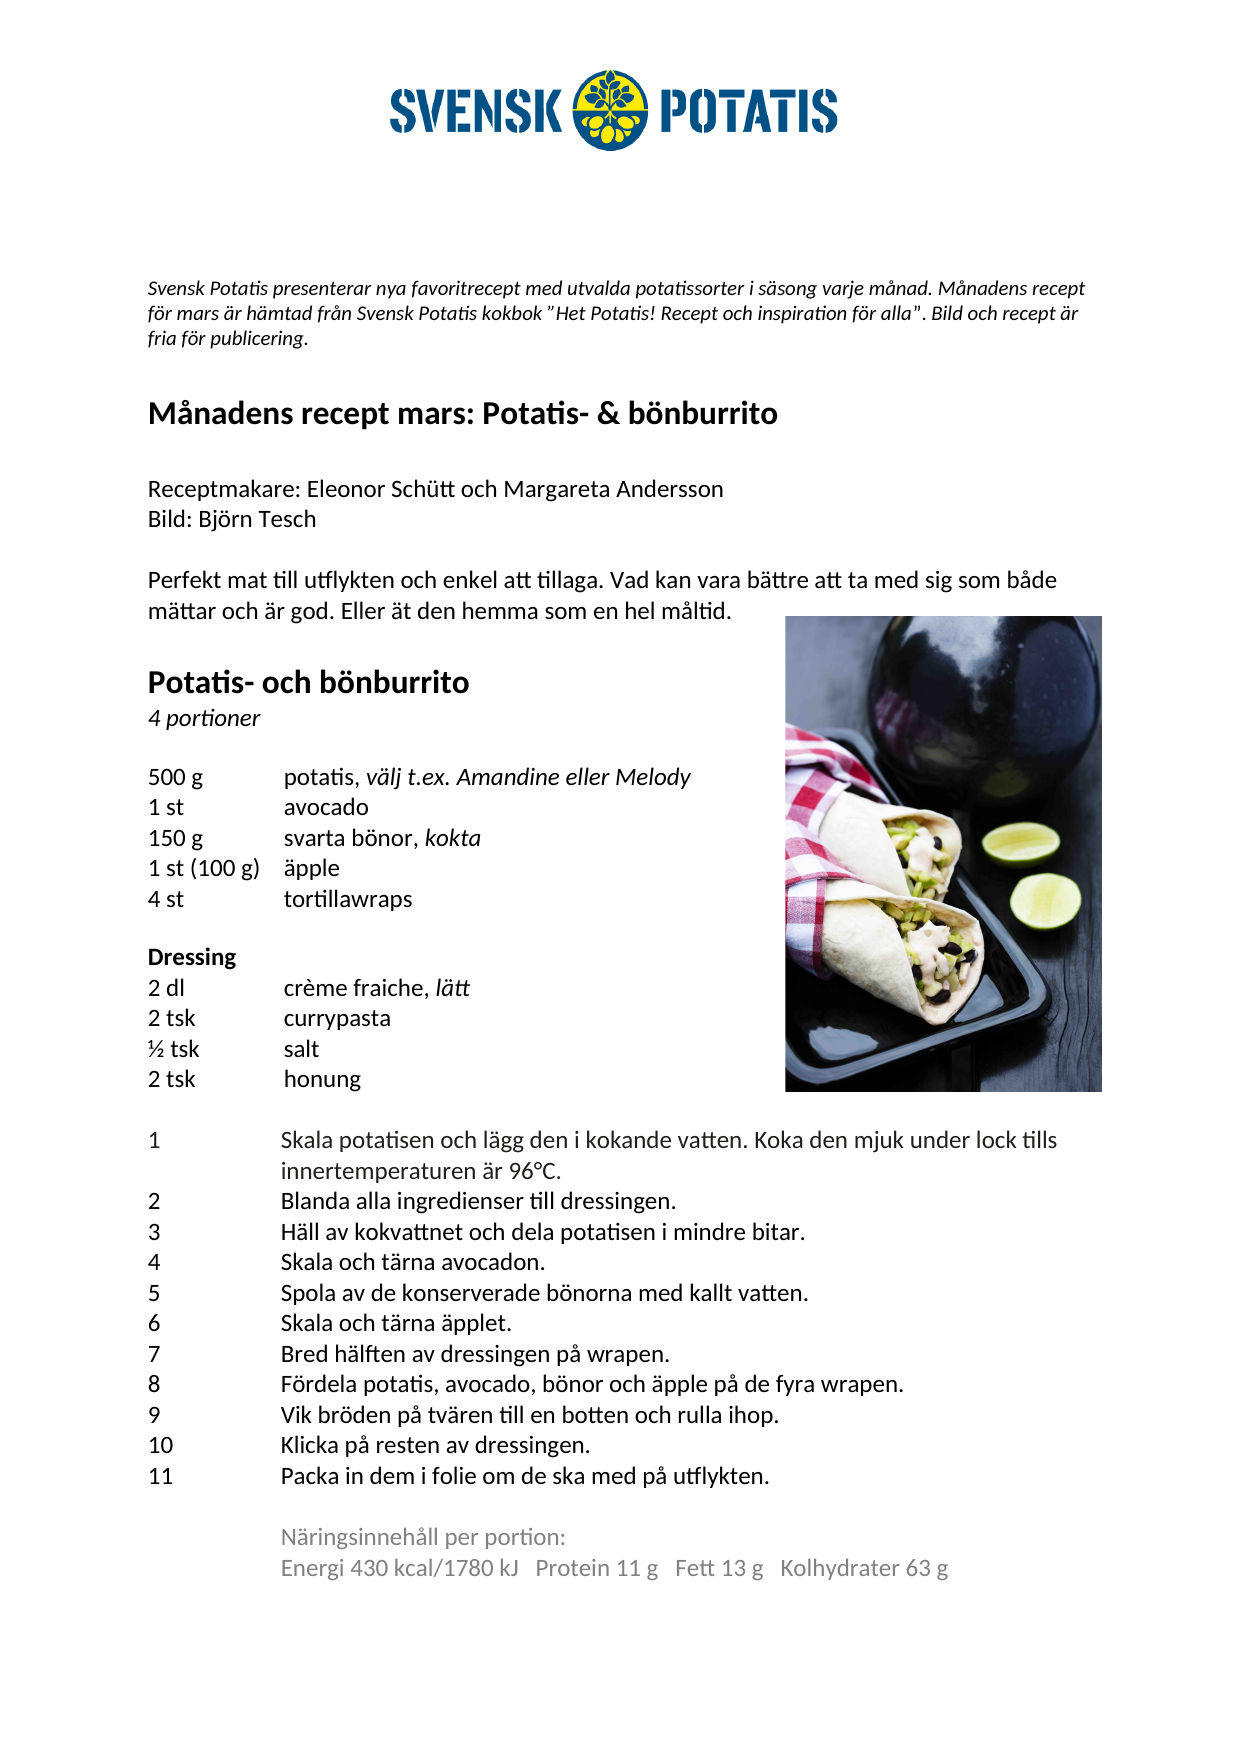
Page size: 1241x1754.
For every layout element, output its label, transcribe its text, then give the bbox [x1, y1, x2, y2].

list Packa in dem i folie om de ska med på utflykten. [148, 1460, 1093, 1491]
list Spola av de konserverade bönorna med kallt vatten. [148, 1277, 1093, 1307]
list Fördela potatis, avocado, bönor och äpple på de fyra wrapen. [148, 1368, 1093, 1399]
text 4 portioner [148, 702, 785, 761]
list Vik bröden på tvären till en botten och rulla ihop. [148, 1399, 1093, 1429]
list Häll av kokvattnet och dela potatisen i mindre bitar. [148, 1216, 1093, 1246]
list Skala och tärna avocadon. [148, 1246, 1093, 1277]
list Näringsinnehåll per portion: Energi 430 kcal/1780 kJ Protein 11 g Fett 13 g Kolhydrater 63 g [281, 1491, 1093, 1582]
picture [785, 616, 1102, 1091]
list Skala potatisen och lägg den i kokande vatten. Koka den mjuk under lock tills innertemperaturen är 96°C. [148, 1124, 1093, 1185]
text Dressing 2 dl crème fraiche, lätt 2 tsk currypasta ½ tsk salt 2 tsk honung [148, 941, 1093, 1094]
list Skala och tärna äpplet. [148, 1307, 1093, 1338]
list Klicka på resten av dressingen. [148, 1429, 1093, 1460]
list Bred hälften av dressingen på wrapen. [148, 1338, 1093, 1368]
text Potatis- och bönburrito [148, 661, 785, 702]
text Receptmakare: Eleonor Schütt och Margareta Andersson Bild: Björn Tesch Perfekt mat till utflykten och enkel att tillaga. Vad kan vara bättre att ta med sig som både mättar och är god. Eller ät den hemma som en hel måltid. [148, 432, 1093, 626]
text Svensk Potatis presenterar nya favoritrecept med utvalda potatissorter i säsong varje månad. Månadens recept för mars är hämtad från Svensk Potatis kokbok ”Het Potatis! Recept och inspiration för alla”. Bild och recept är fria för publicering. Månadens recept mars: Potatis- & bönburrito [148, 173, 1093, 432]
picture [335, 0, 873, 217]
text 500 g potatis, välj t.ex. Amandine eller Melody 1 st avocado 150 g svarta bönor, kokta 1 st (100 g) äpple 4 st tortillawraps [148, 761, 785, 941]
list Blanda alla ingredienser till dressingen. [148, 1185, 1093, 1216]
